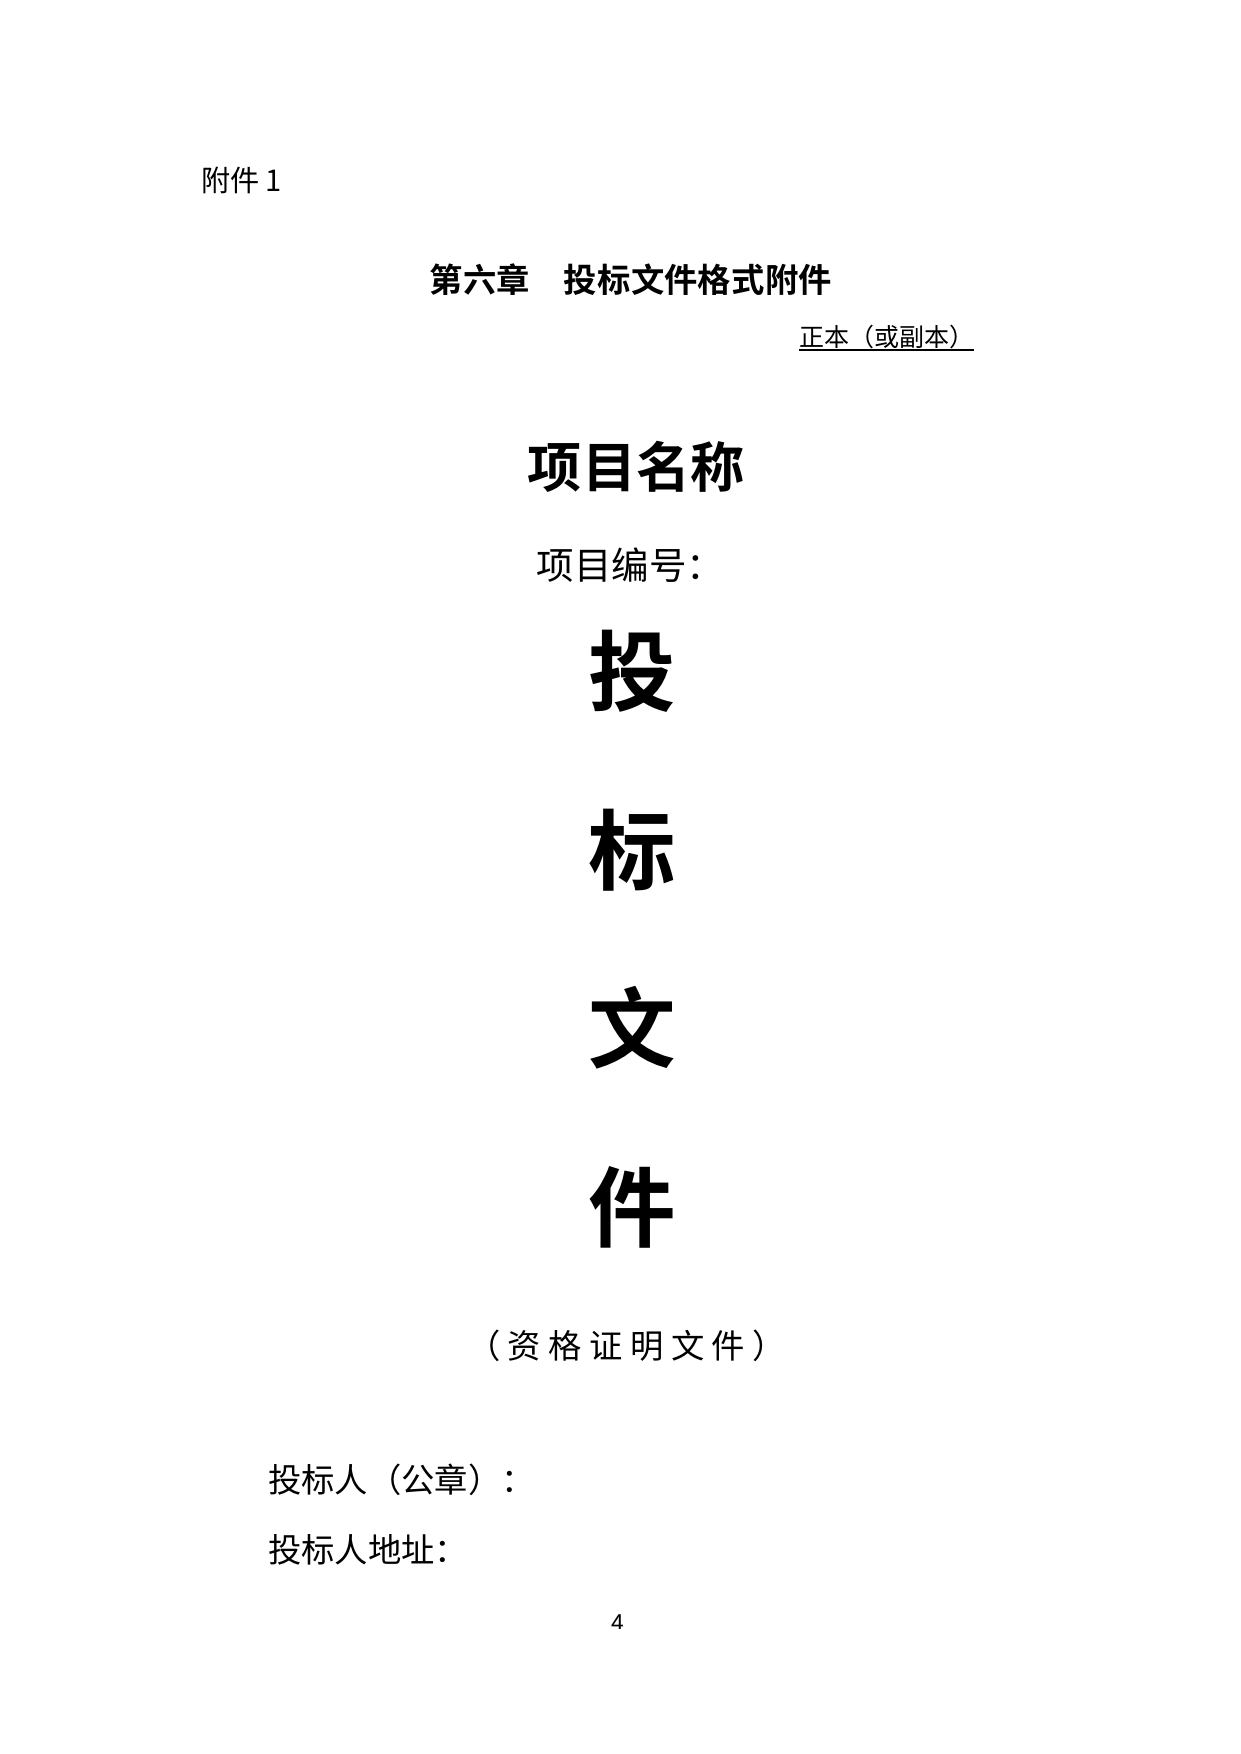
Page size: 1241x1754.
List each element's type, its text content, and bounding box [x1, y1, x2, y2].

text 正本（或副本） [799, 318, 1190, 354]
text 附件 1 [201, 158, 1190, 200]
text 投标人（公章）： 投标人地址： [268, 1454, 536, 1572]
text 投标文件 [588, 603, 676, 1266]
subtitle 项目编号： [71, 536, 1190, 591]
subtitle （ 资 格 证 明 文 件 ） [71, 1319, 1182, 1368]
text 第六章 投标文件格式附件 [71, 253, 1190, 302]
subtitle 项目名称 [82, 424, 1190, 503]
